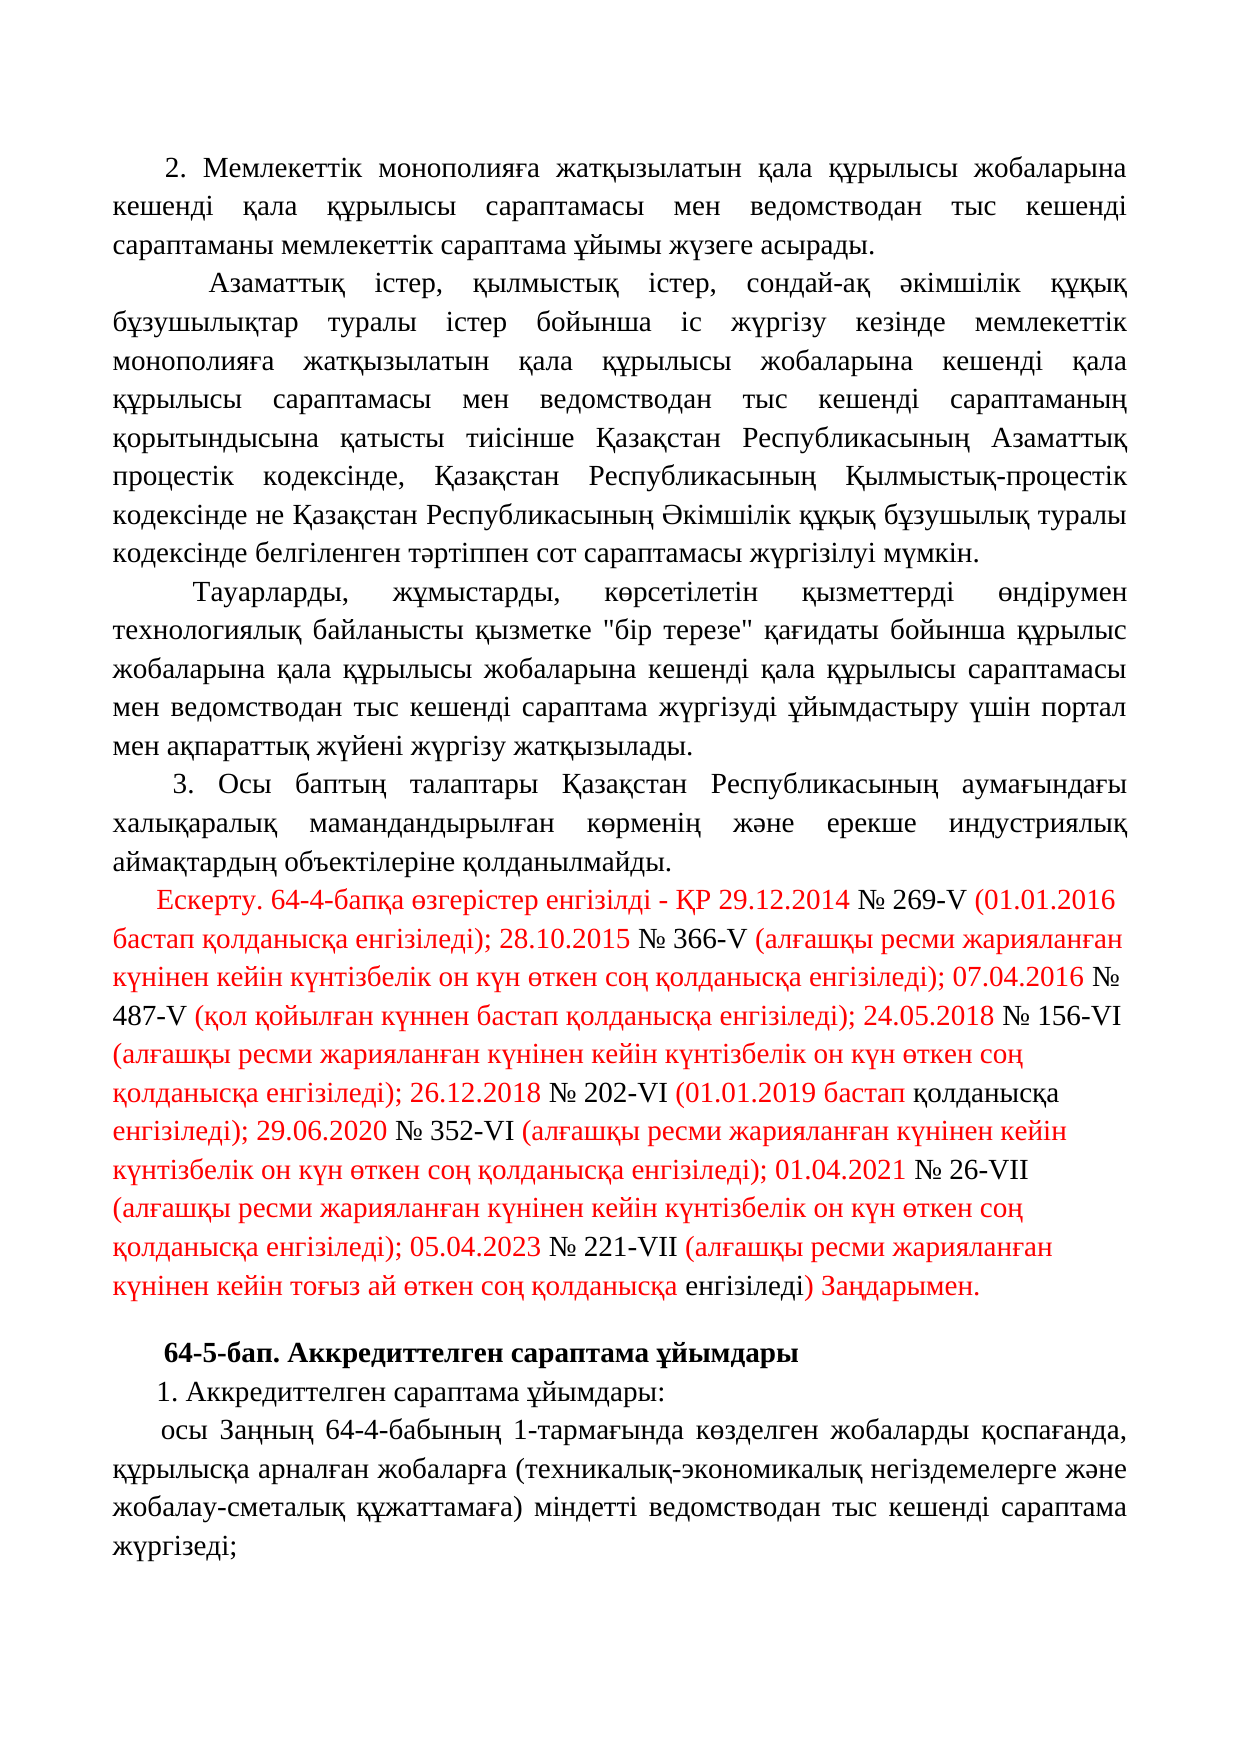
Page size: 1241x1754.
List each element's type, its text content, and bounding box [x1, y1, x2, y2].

text 1. Аккредиттелген сараптама ұйымдары: [112, 1374, 1128, 1407]
text 64-5-бап. Аккредиттелген сараптама ұйымдары [112, 1335, 1128, 1369]
text 3. Осы баптың талаптары Қазақстан Республикасының аумағындағы халықаралық мамандандырылған көрменің және ерекше индустриялық аймақтардың объектілеріне қолданылмайды. [112, 767, 1128, 877]
text Ескерту. 64-4-бапқа өзгерістер енгізілді - ҚР 29.12.2014 № 269-V (01.01.2016 бастап қолданысқа енгізіледі); 28.10.2015 № 366-V (алғашқы ресми жарияланған күнінен кейін күнтізбелік он күн өткен соң қолданысқа енгізіледі); 07.04.2016 № 487-V (қол қойылған күннен бастап қолданысқа енгізіледі); 24.05.2018 № 156-VI (алғашқы ресми жарияланған күнінен кейін күнтізбелік он күн өткен соң қолданысқа енгізіледі); 26.12.2018 № 202-VI (01.01.2019 бастап қолданысқа енгізіледі); 29.06.2020 № 352-VI (алғашқы ресми жарияланған күнінен кейін күнтізбелік он күн өткен соң қолданысқа енгізіледі); 01.04.2021 № 26-VII (алғашқы ресми жарияланған күнінен кейін күнтізбелік он күн өткен соң қолданысқа енгізіледі); 05.04.2023 № 221-VII (алғашқы ресми жарияланған күнінен кейін тоғыз ай өткен соң қолданысқа енгізіледі) Заңдарымен. [112, 882, 1128, 1331]
text 2. Мемлекеттік монополияға жатқызылатын қала құрылысы жобаларына кешенді қала құрылысы сараптамасы мен ведомстводан тыс кешенді сараптаманы мемлекеттік сараптама ұйымы жүзеге асырады. [112, 150, 1128, 261]
text осы Заңның 64-4-бабының 1-тармағында көзделген жобаларды қоспағанда, құрылысқа арналған жобаларға (техникалық-экономикалық негіздемелерге және жобалау-сметалық құжаттамаға) міндетті ведомстводан тыс кешенді сараптама жүргізеді; [112, 1412, 1128, 1562]
text Тауарларды, жұмыстарды, көрсетілетін қызметтерді өндірумен технологиялық байланысты қызметке "бір терезе" қағидаты бойынша құрылыс жобаларына қала құрылысы жобаларына кешенді қала құрылысы сараптамасы мен ведомстводан тыс кешенді сараптама жүргізуді ұйымдастыру үшін портал мен ақпараттық жүйені жүргізу жатқызылады. [112, 574, 1128, 762]
text Азаматтық істер, қылмыстық істер, сондай-ақ әкімшілік құқық бұзушылықтар туралы істер бойынша іс жүргізу кезінде мемлекеттік монополияға жатқызылатын қала құрылысы жобаларына кешенді қала құрылысы сараптамасы мен ведомстводан тыс кешенді сараптаманың қорытындысына қатысты тиісінше Қазақстан Республикасының Азаматтық процестік кодексінде, Қазақстан Республикасының Қылмыстық-процестік кодексінде не Қазақстан Республикасының Әкімшілік құқық бұзушылық туралы кодексінде белгіленген тәртіппен сот сараптамасы жүргізілуі мүмкін. [112, 266, 1128, 569]
